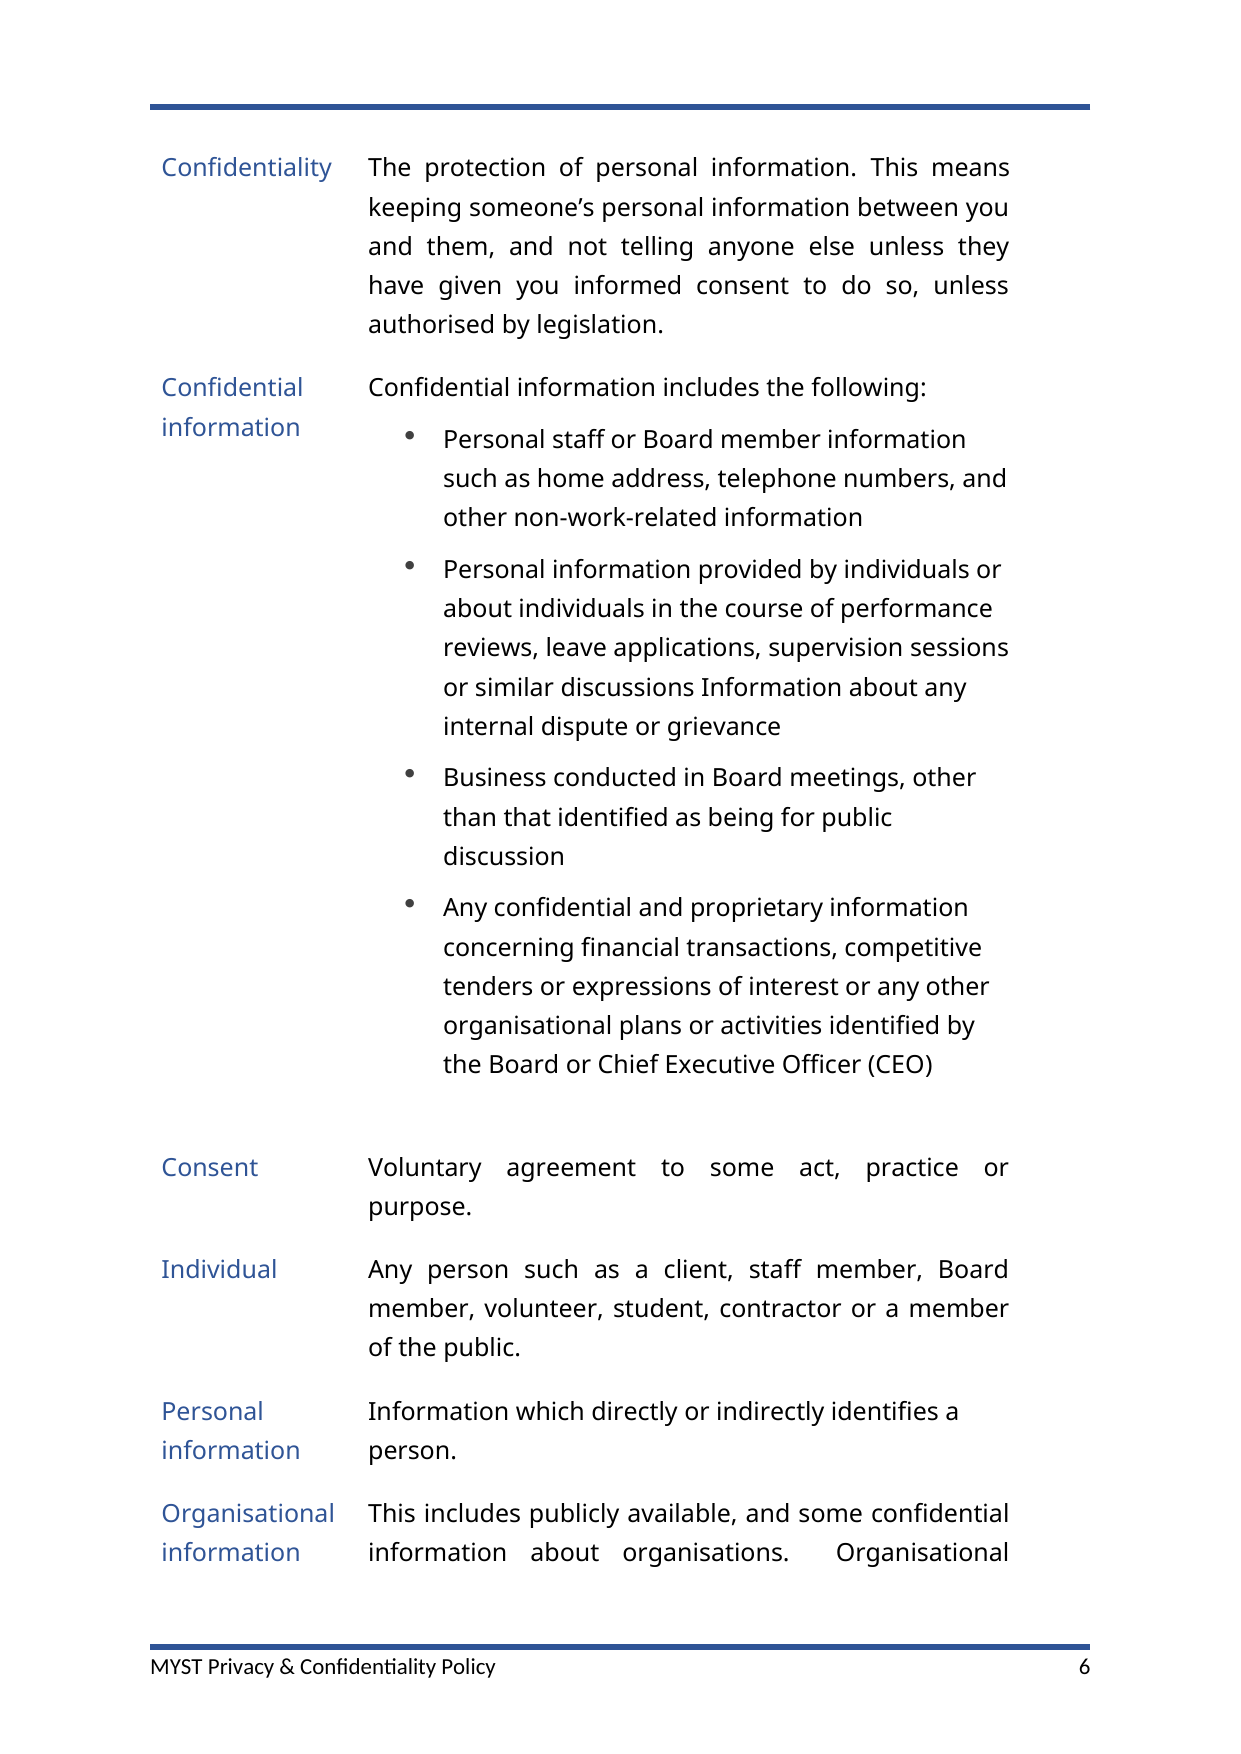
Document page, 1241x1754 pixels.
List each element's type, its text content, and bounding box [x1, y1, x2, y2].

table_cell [357, 1496, 1021, 1598]
table_cell Consent [150, 1149, 357, 1252]
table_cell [150, 1496, 357, 1598]
table_cell Personal information [150, 1393, 357, 1496]
table_cell Confidential information includes the following: Personal staff or Board member information such as home address, telephone numbers, and other non-work-related information Personal information provided by individuals or about individuals in the course of performance reviews, leave applications, supervision sessions or similar discussions Information about any internal dispute or grievance Business conducted in Board meetings, other than that identified as being for public discussion Any confidential and proprietary information concerning financial transactions, competitive tenders or expressions of interest or any other organisational plans or activities identified by the Board or Chief Executive Officer (CEO) [357, 370, 1021, 1149]
table_cell The protection of personal information. This means keeping someone’s personal information between you and them, and not telling anyone else unless they have given you informed consent to do so, unless authorised by legislation. [357, 150, 1021, 370]
table_cell Confidential information [150, 370, 357, 1149]
table_cell Any person such as a client, staff member, Board member, volunteer, student, contractor or a member of the public. [357, 1252, 1021, 1393]
table_cell Voluntary agreement to some act, practice or purpose. [357, 1149, 1021, 1252]
table_cell Individual [150, 1252, 357, 1393]
table_cell Confidentiality [150, 150, 357, 370]
table_cell Information which directly or indirectly identifies a person. [357, 1393, 1021, 1496]
